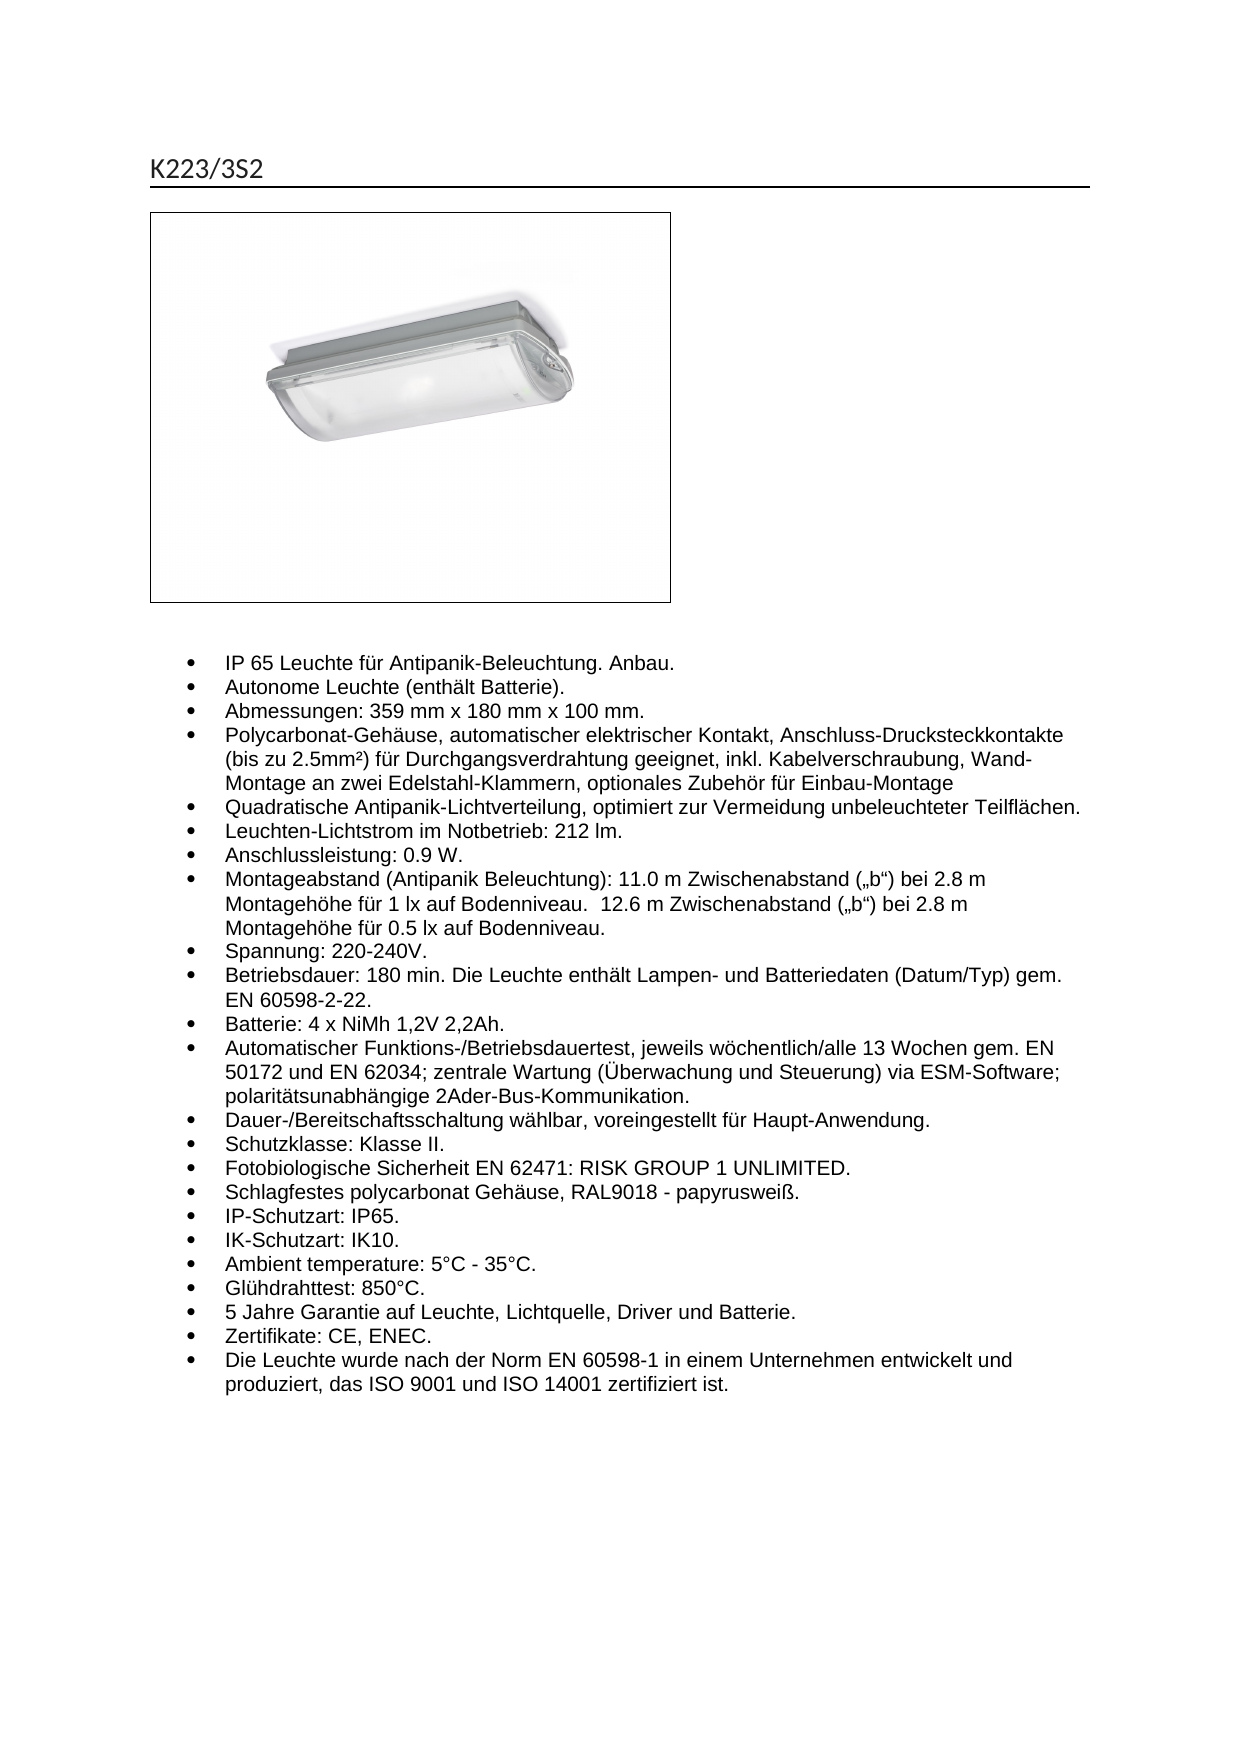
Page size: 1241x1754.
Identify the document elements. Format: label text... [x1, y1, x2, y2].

list Dauer-/Bereitschaftsschaltung wählbar, voreingestellt für Haupt-Anwendung. [187, 1107, 1090, 1131]
list Montageabstand (Antipanik Beleuchtung): 11.0 m Zwischenabstand („b“) bei 2.8 m Montagehöhe für 1 lx auf Bodenniveau. 12.6 m Zwischenabstand („b“) bei 2.8 m Montagehöhe für 0.5 lx auf Bodenniveau. [187, 867, 1090, 939]
text K223/3S2 [150, 150, 1090, 186]
list Schlagfestes polycarbonat Gehäuse, RAL9018 - papyrusweiß. [187, 1179, 1090, 1204]
list Polycarbonat-Gehäuse, automatischer elektrischer Kontakt, Anschluss-Drucksteckkontakte (bis zu 2.5mm²) für Durchgangsverdrahtung geeignet, inkl. Kabelverschraubung, Wand-Montage an zwei Edelstahl-Klammern, optionales Zubehör für Einbau-Montage [187, 723, 1090, 795]
list Leuchten-Lichtstrom im Notbetrieb: 212 lm. [187, 819, 1090, 843]
list Autonome Leuchte (enthält Batterie). [187, 675, 1090, 699]
list Fotobiologische Sicherheit EN 62471: RISK GROUP 1 UNLIMITED. [187, 1156, 1090, 1179]
list IP-Schutzart: IP65. [187, 1204, 1090, 1228]
list Schutzklasse: Klasse II. [187, 1131, 1090, 1156]
list Quadratische Antipanik-Lichtverteilung, optimiert zur Vermeidung unbeleuchteter Teilflächen. [187, 795, 1090, 819]
picture [151, 213, 670, 602]
list 5 Jahre Garantie auf Leuchte, Lichtquelle, Driver und Batterie. [187, 1300, 1090, 1324]
list Die Leuchte wurde nach der Norm EN 60598-1 in einem Unternehmen entwickelt und produziert, das ISO 9001 und ISO 14001 zertifiziert ist. [187, 1348, 1090, 1396]
list Batterie: 4 x NiMh 1,2V 2,2Ah. [187, 1011, 1090, 1035]
list Spannung: 220-240V. [187, 939, 1090, 963]
list Betriebsdauer: 180 min. Die Leuchte enthält Lampen- und Batteriedaten (Datum/Typ) gem. EN 60598-2-22. [187, 963, 1090, 1011]
list Zertifikate: CE, ENEC. [187, 1324, 1090, 1348]
list IP 65 Leuchte für Antipanik-Beleuchtung. Anbau. [187, 651, 1090, 675]
list IK-Schutzart: IK10. [187, 1228, 1090, 1252]
list Abmessungen: 359 mm x 180 mm x 100 mm. [187, 699, 1090, 723]
list Automatischer Funktions-/Betriebsdauertest, jeweils wöchentlich/alle 13 Wochen gem. EN 50172 und EN 62034; zentrale Wartung (Überwachung und Steuerung) via ESM-Software; polaritätsunabhängige 2Ader-Bus-Kommunikation. [187, 1035, 1090, 1107]
list Ambient temperature: 5°C - 35°C. [187, 1252, 1090, 1276]
list Glühdrahttest: 850°C. [187, 1276, 1090, 1300]
list Anschlussleistung: 0.9 W. [187, 843, 1090, 867]
